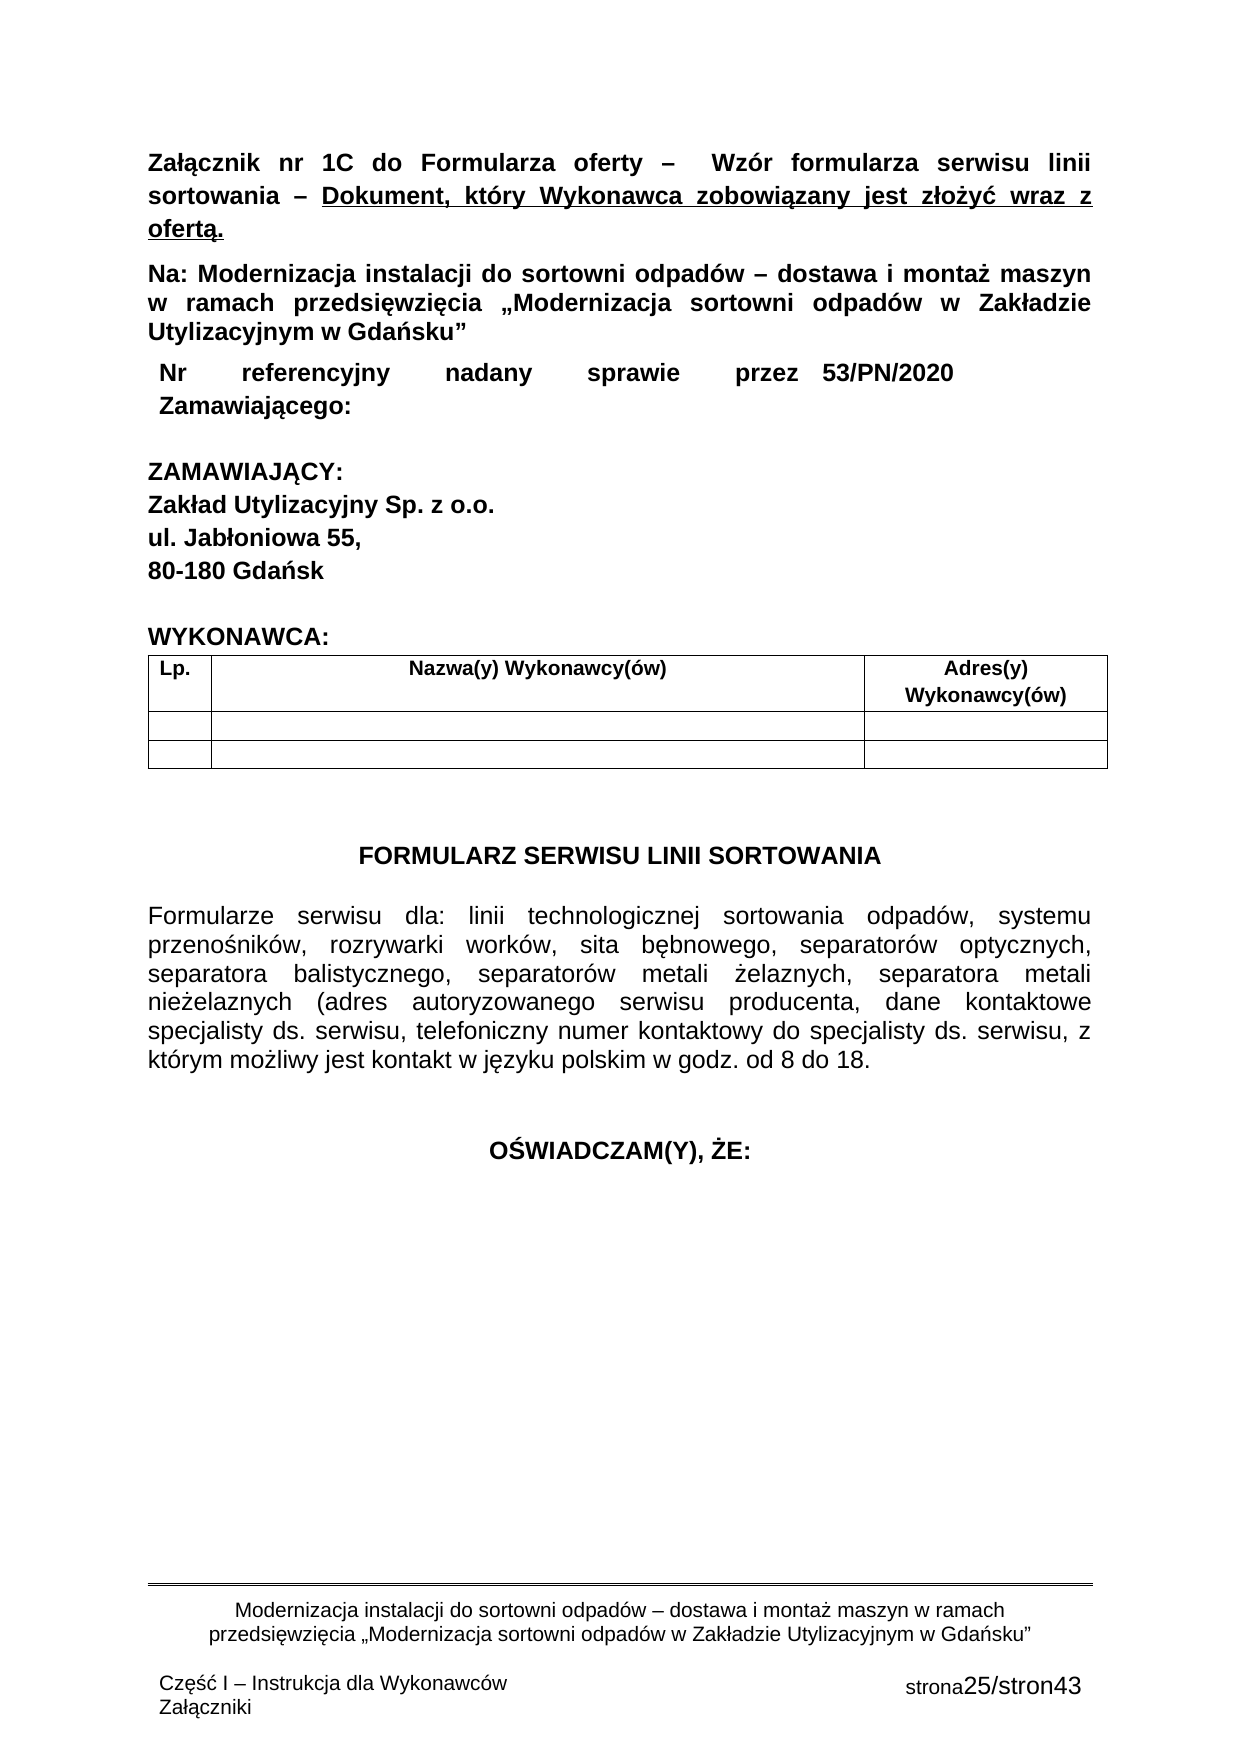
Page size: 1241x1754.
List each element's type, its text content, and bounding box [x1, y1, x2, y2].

table_header Nr referencyjny nadany sprawie przez Zamawiającego: [148, 358, 811, 423]
table_header 53/PN/2020 [811, 358, 1107, 423]
text 80-180 Gdańsk [148, 556, 1093, 584]
table_header Nazwa(y) Wykonawcy(ów) [212, 656, 864, 711]
table_cell [212, 741, 864, 768]
table_cell [865, 712, 1107, 739]
table_cell [149, 712, 211, 739]
text FORMULARZ SERWISU LINII SORTOWANIA [148, 841, 1093, 870]
table_cell [212, 712, 864, 739]
table_header Adres(y) Wykonawcy(ów) [865, 656, 1107, 711]
table_header Lp. [149, 656, 211, 711]
text OŚWIADCZAM(Y), ŻE: [148, 1136, 1093, 1165]
text ZAMAWIAJĄCY: [148, 457, 1093, 485]
text Na: Modernizacja instalacji do sortowni odpadów – dostawa i montaż maszyn w ramach przedsięwzięcia „Modernizacja sortowni odpadów w Zakładzie Utylizacyjnym w Gdańsku” [148, 259, 1093, 345]
text Załącznik nr 1C do Formularza oferty – Wzór formularza serwisu linii sortowania – Dokument, który Wykonawca zobowiązany jest złożyć wraz z ofertą. [148, 148, 1093, 242]
text Formularze serwisu dla: linii technologicznej sortowania odpadów, systemu przenośników, rozrywarki worków, sita bębnowego, separatorów optycznych, separatora balistycznego, separatorów metali żelaznych, separatora metali nieżelaznych (adres autoryzowanego serwisu producenta, dane kontaktowe specjalisty ds. serwisu, telefoniczny numer kontaktowy do specjalisty ds. serwisu, z którym możliwy jest kontakt w języku polskim w godz. od 8 do 18. [148, 901, 1093, 1073]
table_cell [865, 741, 1107, 768]
text ul. Jabłoniowa 55, [148, 523, 1093, 551]
table_cell [149, 741, 211, 768]
text Zakład Utylizacyjny Sp. z o.o. [148, 489, 1093, 518]
text WYKONAWCA: [148, 622, 1093, 650]
